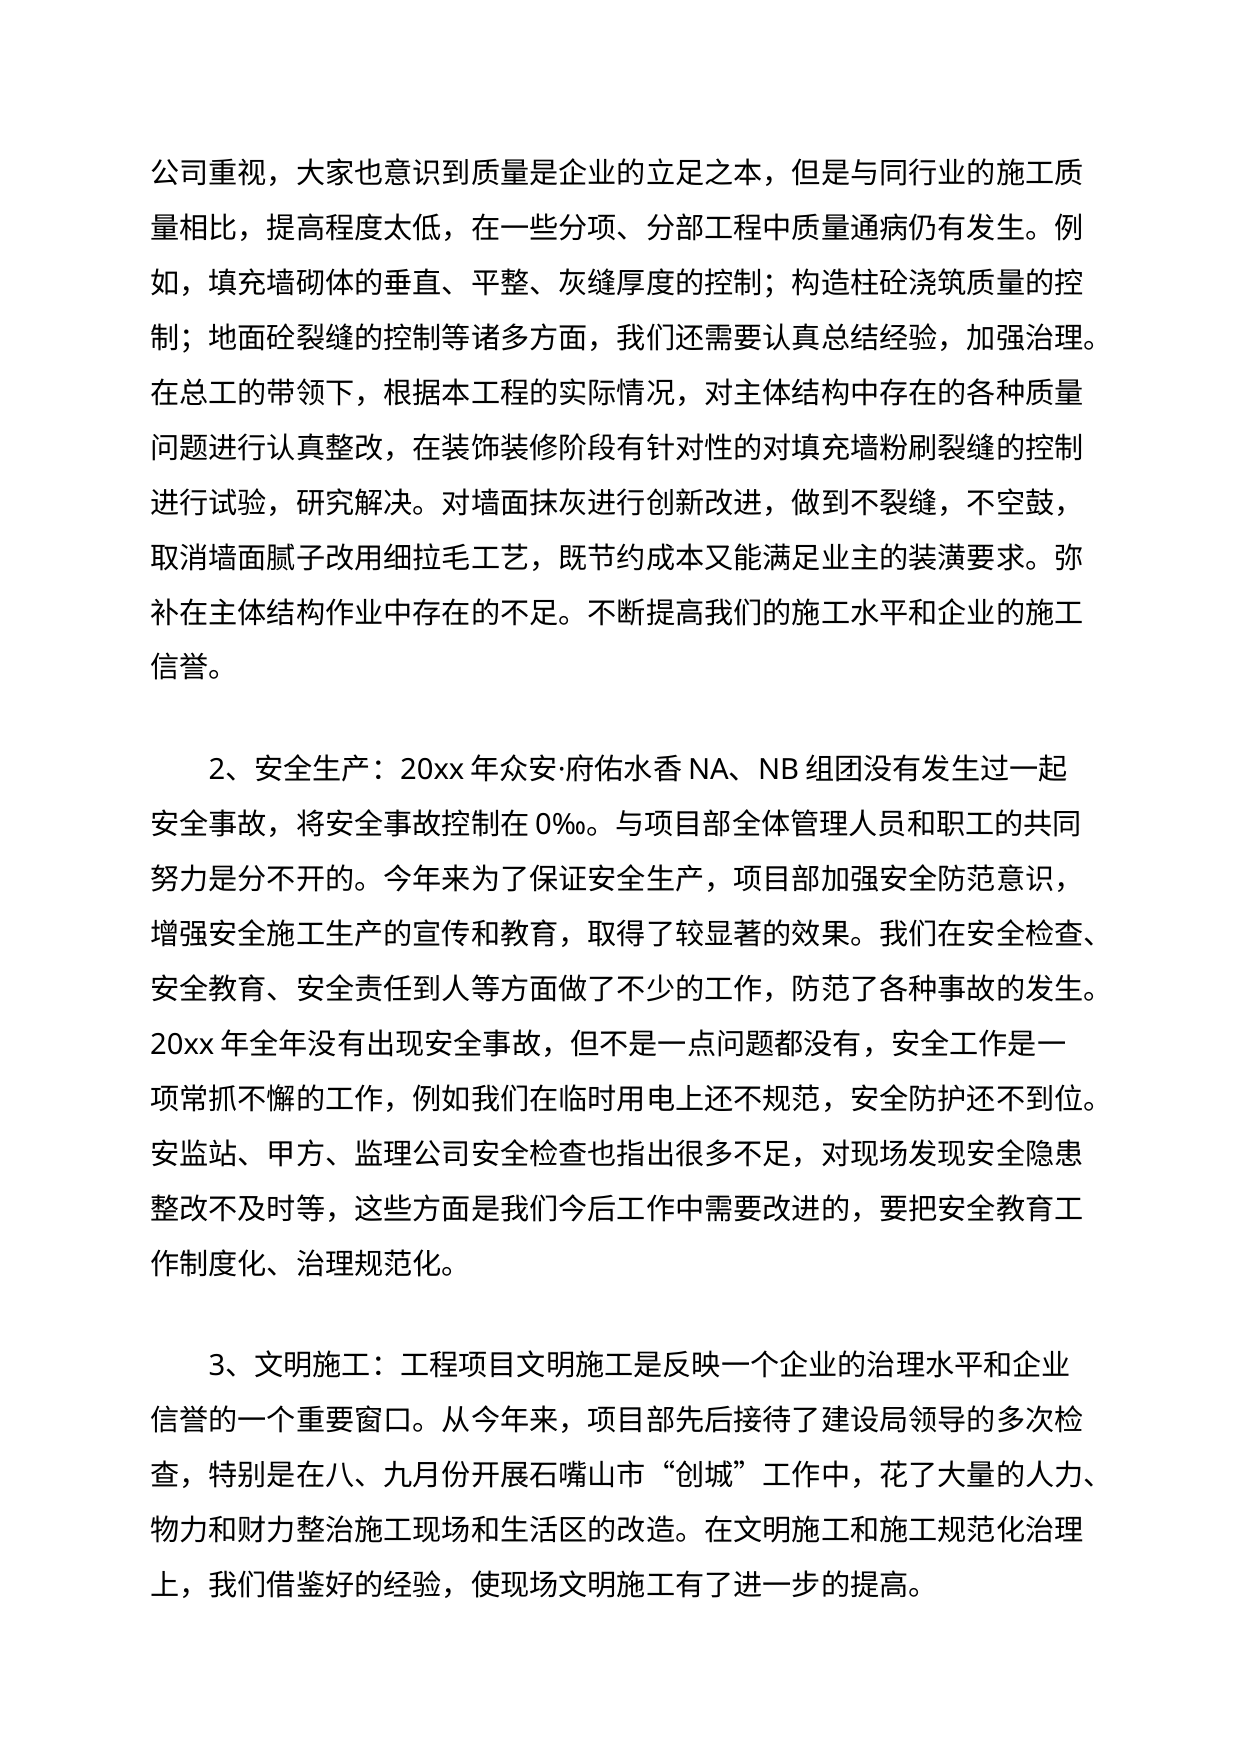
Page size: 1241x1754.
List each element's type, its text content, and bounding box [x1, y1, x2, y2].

text 2、安全生产：20xx年众安·府佑水香NA、NB组团没有发生过一起安全事故，将安全事故控制在0‰。与项目部全体管理人员和职工的共同努力是分不开的。今年来为了保证安全生产，项目部加强安全防范意识，增强安全施工生产的宣传和教育，取得了较显著的效果。我们在安全检查、安全教育、安全责任到人等方面做了不少的工作，防范了各种事故的发生。20xx年全年没有出现安全事故，但不是一点问题都没有，安全工作是一项常抓不懈的工作，例如我们在临时用电上还不规范，安全防护还不到位。安监站、甲方、监理公司安全检查也指出很多不足，对现场发现安全隐患整改不及时等，这些方面是我们今后工作中需要改进的，要把安全教育工作制度化、治理规范化。 [150, 746, 1090, 1282]
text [150, 150, 1090, 686]
text 3、文明施工：工程项目文明施工是反映一个企业的治理水平和企业信誉的一个重要窗口。从今年来，项目部先后接待了建设局领导的多次检查，特别是在八、九月份开展石嘴山市“创城”工作中，花了大量的人力、物力和财力整治施工现场和生活区的改造。在文明施工和施工规范化治理上，我们借鉴好的经验，使现场文明施工有了进一步的提高。 [150, 1342, 1090, 1604]
